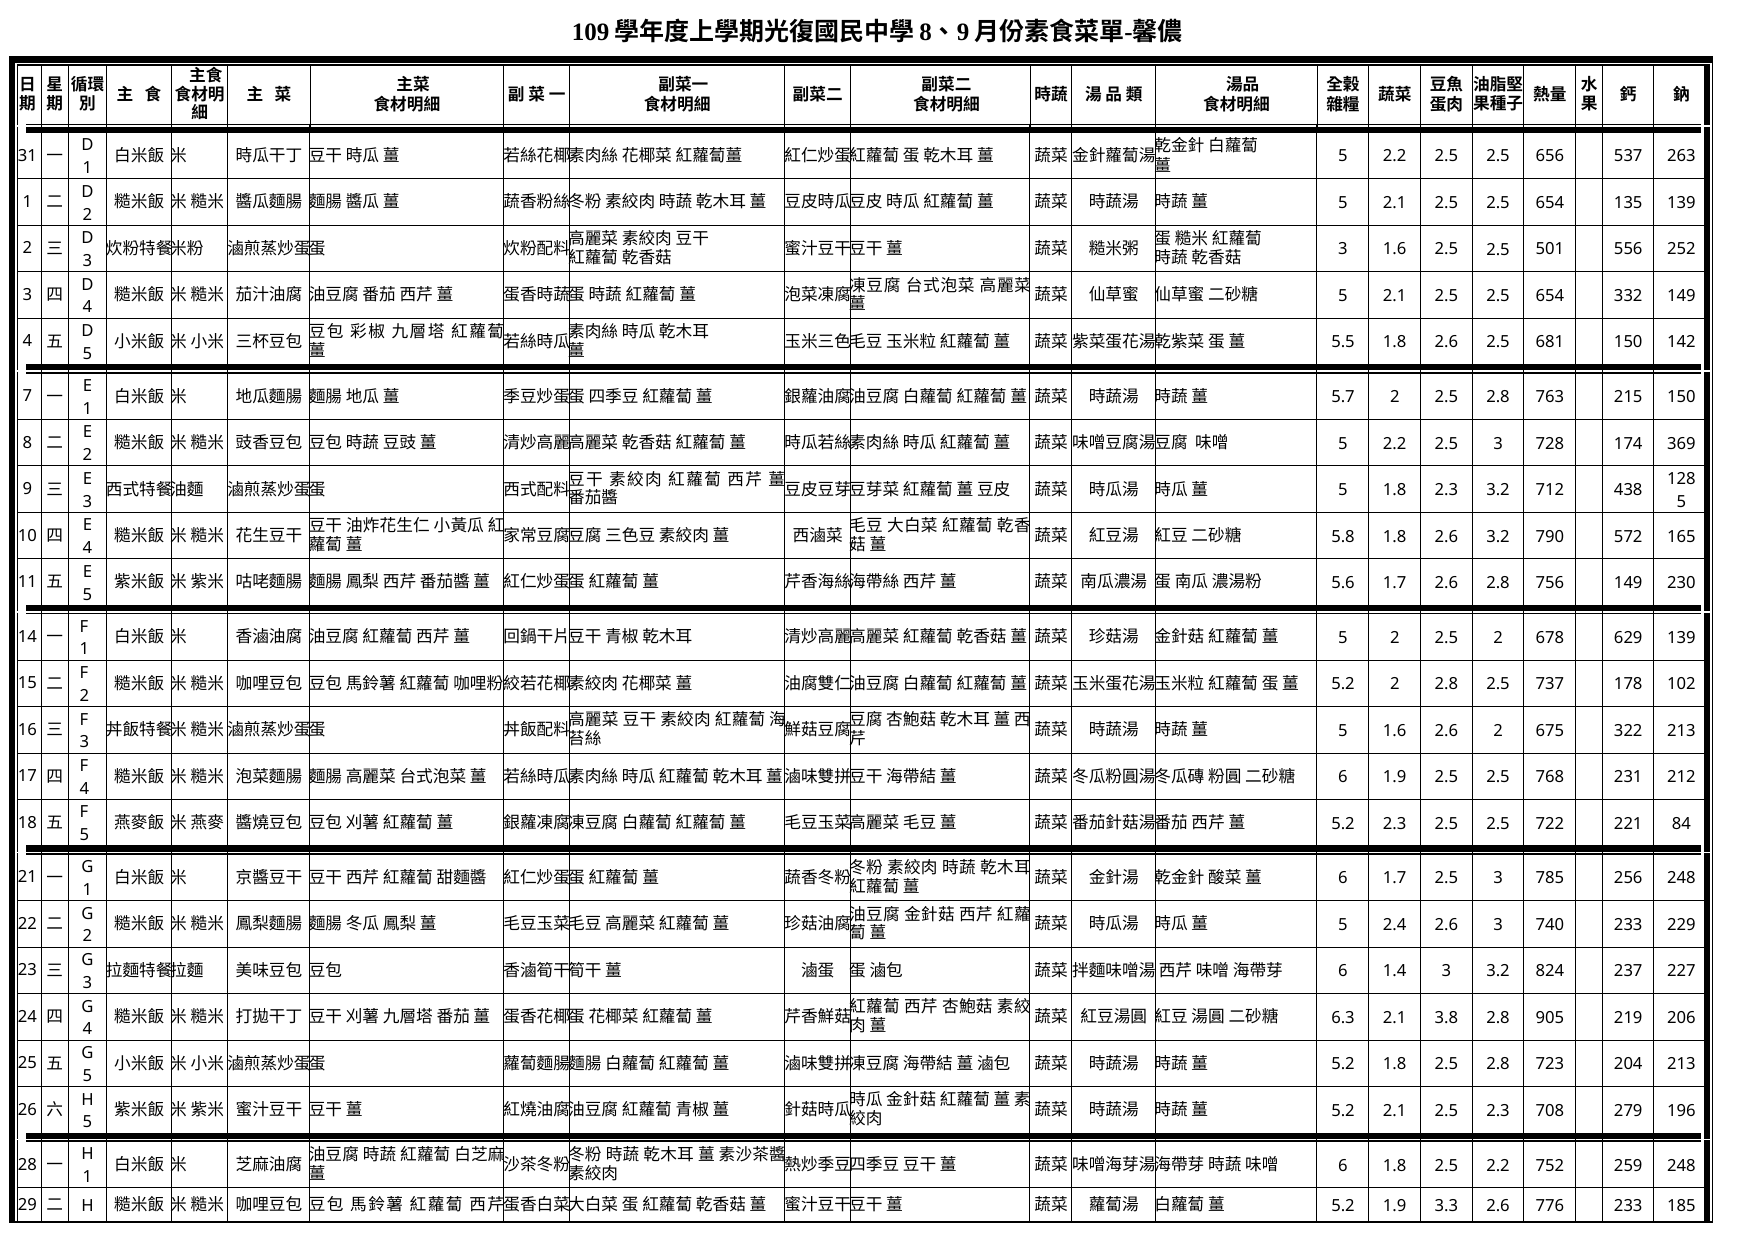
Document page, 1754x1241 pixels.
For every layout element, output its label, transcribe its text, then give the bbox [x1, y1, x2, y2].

table_cell 蔬菜 [1030, 1142, 1071, 1187]
table_header 星期 [42, 66, 68, 123]
table_cell 珍菇油腐 [785, 901, 850, 947]
table_cell 438 [1603, 466, 1653, 512]
table_cell 毛豆玉菜 [504, 901, 569, 947]
table_cell F3 [69, 707, 106, 752]
table_cell 泡菜麵腸 [228, 754, 309, 799]
table_cell 拉麵 [172, 948, 227, 993]
table_cell [1576, 420, 1602, 465]
table_cell 150 [1654, 364, 1708, 419]
table_header 鈣 [1603, 66, 1653, 123]
table_cell 2.3 [1421, 466, 1472, 512]
table_cell 蛋香時蔬 [504, 272, 569, 318]
table_cell 139 [1654, 605, 1708, 659]
table_cell 5 [1317, 420, 1368, 465]
table_cell 凍豆腐 台式泡菜 高麗菜 薑 [851, 272, 1029, 318]
table_cell 四季豆 豆干 薑 [851, 1142, 1029, 1187]
table_cell 135 [1603, 179, 1653, 225]
table_cell 1.6 [1369, 707, 1420, 752]
table_cell 麵腸 冬瓜 鳳梨 薑 [310, 901, 503, 947]
table_cell 2.2 [1369, 420, 1420, 465]
table_cell [1576, 1188, 1602, 1221]
table_cell 高麗菜 紅蘿蔔 乾香菇 薑 [851, 614, 1029, 659]
table_cell 米 糙米 [172, 901, 227, 947]
table_cell 2.2 [1473, 1142, 1523, 1187]
table_cell 蔬菜 [1030, 513, 1071, 558]
table_cell 乾金針 酸菜 薑 [1156, 855, 1316, 900]
table_cell 三 [42, 707, 68, 752]
table_cell 230 [1654, 559, 1704, 605]
table_cell 六 [42, 1087, 68, 1132]
table_cell 2 [18, 226, 41, 271]
table_cell 二 [42, 1188, 68, 1221]
table_cell 泡菜凍腐 [785, 272, 850, 318]
table_cell [1576, 948, 1602, 993]
table_cell 時蔬 薑 [1156, 707, 1316, 752]
table_cell 蔬菜 [1030, 133, 1071, 178]
table_cell 紅豆湯 [1072, 513, 1155, 558]
table_cell 麵腸 高麗菜 台式泡菜 薑 [310, 754, 503, 799]
table_cell 654 [1524, 272, 1575, 318]
table_cell 501 [1524, 226, 1575, 271]
table_cell 白米飯 [107, 374, 171, 419]
table_cell [1576, 707, 1602, 752]
table_header 湯品 食材明細 [1156, 66, 1317, 123]
table_cell 1.8 [1369, 1142, 1420, 1187]
table_cell [1576, 1142, 1602, 1187]
table_cell 白米飯 [107, 133, 171, 178]
table_cell 2.5 [1421, 133, 1472, 178]
table_cell 米 [172, 855, 227, 900]
table_cell 豆包 馬鈴薯 紅蘿蔔 西芹 薑 咖哩粉 [310, 1188, 503, 1221]
table_cell 豆腐 三色豆 素絞肉 薑 [570, 513, 784, 558]
table_cell 白米飯 [107, 1142, 171, 1187]
table_cell 1.8 [1369, 513, 1420, 558]
table_cell 熱炒季豆 [785, 1142, 850, 1187]
table_cell 海帶芽 時蔬 味噌 [1156, 1142, 1316, 1187]
table_cell 5.2 [1317, 1041, 1368, 1086]
table_cell [1576, 614, 1602, 659]
table_cell 油麵 [172, 466, 227, 512]
table_cell 3 [1421, 948, 1472, 993]
table_cell [1576, 754, 1602, 799]
table_cell 蔬菜 [1030, 1087, 1071, 1132]
table_cell 油豆腐 番茄 西芹 薑 [310, 272, 503, 318]
table_cell 15 [18, 661, 41, 706]
table_cell 6 [1317, 1142, 1368, 1187]
table_cell 678 [1524, 614, 1575, 659]
table_cell 蔬菜 [1030, 226, 1071, 271]
table_cell 5 [1317, 179, 1368, 225]
table_cell 若絲時瓜 [504, 319, 569, 364]
table_cell 蛋香白菜 [504, 1188, 569, 1221]
table_cell 四 [42, 994, 68, 1039]
table_cell 2.5 [1421, 855, 1472, 900]
table_header 蔬菜 [1369, 66, 1420, 123]
table_cell F2 [69, 661, 106, 706]
table_cell 高麗菜 毛豆 薑 [851, 800, 1029, 845]
table_cell [1576, 1087, 1602, 1132]
table_cell 16 [18, 707, 41, 752]
table_cell 米 [172, 1142, 227, 1187]
table_cell 756 [1524, 559, 1575, 605]
table_cell 5 [1317, 707, 1368, 752]
table_cell [1576, 319, 1602, 364]
table_header 主菜 食材明細 [311, 66, 503, 123]
table_cell 2.5 [1473, 226, 1523, 271]
table_cell 蘿蔔麵腸 [504, 1041, 569, 1086]
table_cell 28 [15, 1133, 41, 1187]
table_cell 2.6 [1421, 707, 1472, 752]
table_cell 2.6 [1421, 901, 1472, 947]
table_cell 香滷筍干 [504, 948, 569, 993]
table_cell E3 [69, 466, 106, 512]
table_cell 豆包 馬鈴薯 紅蘿蔔 咖哩粉 [310, 661, 503, 706]
table_cell 時蔬湯 [1072, 179, 1155, 225]
table_cell 四 [42, 272, 68, 318]
table_header 熱量 [1524, 66, 1575, 123]
table_cell 芹香鮮菇 [785, 994, 850, 1039]
table_cell 時蔬 薑 [1156, 1041, 1316, 1086]
table_cell 572 [1603, 513, 1653, 558]
table_cell [1576, 226, 1602, 271]
table_header 日期 [18, 66, 41, 123]
table_cell 米 [172, 133, 227, 178]
table_cell 2 [1369, 614, 1420, 659]
table_cell 656 [1524, 133, 1575, 178]
table_cell 1285 [1654, 466, 1704, 512]
table_cell 高麗菜 豆干 素絞肉 紅蘿蔔 海苔絲 [570, 707, 784, 752]
table_cell 時瓜湯 [1072, 466, 1155, 512]
table_cell 紅仁炒蛋 [504, 855, 569, 900]
table_cell 時蔬湯 [1072, 707, 1155, 752]
table_cell [1576, 1041, 1602, 1086]
table_cell 豆包 刈薯 紅蘿蔔 薑 [310, 800, 503, 845]
table_cell 西式特餐 [107, 466, 171, 512]
table_cell E2 [69, 420, 106, 465]
table_cell 165 [1654, 513, 1704, 558]
table_cell 金針湯 [1072, 855, 1155, 900]
table_cell 豉香豆包 [228, 420, 309, 465]
table_cell 素肉絲 時瓜 紅蘿蔔 薑 [851, 420, 1029, 465]
table_cell 1.8 [1369, 466, 1420, 512]
table_cell 蔬菜 [1030, 559, 1071, 605]
table_cell 185 [1654, 1188, 1704, 1221]
table_cell 2.5 [1473, 661, 1523, 706]
table_cell 拌麵味噌湯 [1072, 948, 1155, 993]
table_cell 油豆腐 金針菇 西芹 紅蘿蔔 薑 [851, 901, 1029, 947]
table_cell 時蔬湯 [1072, 374, 1155, 419]
table_cell 256 [1603, 855, 1653, 900]
table_cell 2.5 [1421, 179, 1472, 225]
table_cell 3.2 [1473, 948, 1523, 993]
table_cell 蜜汁豆干 [785, 1188, 850, 1221]
table_cell 紅豆湯圓 [1072, 994, 1155, 1039]
table_cell 3 [18, 272, 41, 318]
table_cell 蔬菜 [1030, 855, 1071, 900]
table_cell 蛋 滷包 [851, 948, 1029, 993]
table_cell 29 [18, 1188, 41, 1221]
table_cell 22 [18, 901, 41, 947]
table_cell 三 [42, 466, 68, 512]
table_cell 時瓜 金針菇 紅蘿蔔 薑 素絞肉 [851, 1087, 1029, 1132]
table_cell 紅蘿蔔 西芹 杏鮑菇 素絞肉 薑 [851, 994, 1029, 1039]
table_cell 6 [1317, 855, 1368, 900]
table_header 鈉 [1654, 66, 1704, 123]
table_cell 5 [1317, 901, 1368, 947]
table_cell 豆皮豆芽 [785, 466, 850, 512]
table_cell 二 [42, 901, 68, 947]
table_cell 722 [1524, 800, 1575, 845]
table_cell 芹香海絲 [785, 559, 850, 605]
table_cell 毛豆 玉米粒 紅蘿蔔 薑 [851, 319, 1029, 364]
table_cell 790 [1524, 513, 1575, 558]
table_cell 一 [42, 1142, 68, 1187]
table_cell 豆干 西芹 紅蘿蔔 甜麵醬 [310, 855, 503, 900]
table_cell 滷煎蒸炒蛋 [228, 226, 309, 271]
table_cell 369 [1654, 420, 1704, 465]
table_cell 回鍋干片 [504, 614, 569, 659]
table_cell 糙米飯 [107, 1188, 171, 1221]
table_cell 玉米蛋花湯 [1072, 661, 1155, 706]
table_cell 素肉絲 時瓜 乾木耳 薑 [570, 319, 784, 364]
table_cell [1576, 179, 1602, 225]
table_cell 708 [1524, 1087, 1575, 1132]
table_cell 2.5 [1421, 272, 1472, 318]
table_cell 1.8 [1369, 1041, 1420, 1086]
table_cell G3 [69, 948, 106, 993]
table_cell 乾金針 白蘿蔔 薑 [1156, 133, 1316, 178]
table_cell 絞若花椰 [504, 661, 569, 706]
table_cell 時瓜干丁 [228, 133, 309, 178]
table_cell 2.3 [1473, 1087, 1523, 1132]
table_cell 2.6 [1473, 1188, 1523, 1221]
table_cell 蛋 南瓜 濃湯粉 [1156, 559, 1316, 605]
table_header 豆魚 蛋肉 [1421, 66, 1472, 123]
table_cell 212 [1654, 754, 1704, 799]
table_cell 5.2 [1317, 800, 1368, 845]
table_cell 3.2 [1473, 513, 1523, 558]
table_cell 一 [42, 133, 68, 178]
table_cell 712 [1524, 466, 1575, 512]
table_cell 米 糙米 [172, 513, 227, 558]
table_cell 豆干 素絞肉 紅蘿蔔 西芹 薑 番茄醬 [570, 466, 784, 512]
table_cell 油豆腐 時蔬 紅蘿蔔 白芝麻 薑 [310, 1142, 503, 1187]
table_cell 26 [18, 1087, 41, 1132]
table_cell 5 [1317, 272, 1368, 318]
table_cell 打拋干丁 [228, 994, 309, 1039]
table_cell 時瓜 薑 [1156, 901, 1316, 947]
table_cell E4 [69, 513, 106, 558]
table_cell 蛋 [310, 226, 503, 271]
table_cell 豆干 海帶結 薑 [851, 754, 1029, 799]
table_cell 季豆炒蛋 [504, 374, 569, 419]
table_cell 油豆腐 白蘿蔔 紅蘿蔔 薑 [851, 374, 1029, 419]
table_cell 時蔬湯 [1072, 1041, 1155, 1086]
table_cell 14 [15, 605, 41, 659]
table_cell 丼飯配料 [504, 707, 569, 752]
table_header 時蔬 [1031, 66, 1071, 123]
table_cell D5 [69, 319, 106, 364]
table_cell 米 糙米 [172, 420, 227, 465]
table_cell 油豆腐 紅蘿蔔 西芹 薑 [310, 614, 503, 659]
table_cell 2.6 [1421, 513, 1472, 558]
table_cell 油豆腐 紅蘿蔔 青椒 薑 [570, 1087, 784, 1132]
table_cell 麵腸 醬瓜 薑 [310, 179, 503, 225]
table_cell 家常豆腐 [504, 513, 569, 558]
table_cell 2.5 [1473, 319, 1523, 364]
table_cell 1.6 [1369, 226, 1420, 271]
table_cell 金針菇 紅蘿蔔 薑 [1156, 614, 1316, 659]
table_cell 滷蛋 [785, 948, 850, 993]
table_cell 紫菜蛋花湯 [1072, 319, 1155, 364]
table_cell 196 [1654, 1087, 1704, 1132]
table_cell 2.5 [1473, 133, 1523, 178]
table_cell 2.5 [1421, 226, 1472, 271]
table_header 全榖 雜糧 [1318, 66, 1368, 123]
table_cell 蔬菜 [1030, 319, 1071, 364]
table_cell 5 [1317, 466, 1368, 512]
table_cell 滷煎蒸炒蛋 [228, 466, 309, 512]
table_header 主 食 [107, 66, 171, 123]
table_cell 糙米飯 [107, 901, 171, 947]
table_cell 1.4 [1369, 948, 1420, 993]
table_cell 2.5 [1421, 800, 1472, 845]
table_cell 味噌豆腐湯 [1072, 420, 1155, 465]
table_cell 蛋 紅蘿蔔 薑 [570, 855, 784, 900]
table_cell 蛋 紅蘿蔔 薑 [570, 559, 784, 605]
table_cell 五 [42, 1041, 68, 1086]
table_cell 蔬菜 [1030, 466, 1071, 512]
table_cell 1.9 [1369, 1188, 1420, 1221]
table_cell 紫米飯 [107, 559, 171, 605]
table_cell 西芹 味噌 海帶芽 [1156, 948, 1316, 993]
table_cell 糙米飯 [107, 661, 171, 706]
table_cell 筍干 薑 [570, 948, 784, 993]
table_cell 白米飯 [107, 855, 171, 900]
table_cell 蔬菜 [1030, 614, 1071, 659]
table_cell 21 [15, 845, 41, 900]
table_cell 蔬菜 [1030, 374, 1071, 419]
table_cell 米 紫米 [172, 1087, 227, 1132]
table_cell 7 [15, 364, 41, 419]
table_cell 9 [18, 466, 41, 512]
table_cell 213 [1654, 707, 1704, 752]
table_cell 2.5 [1473, 272, 1523, 318]
table_cell 冬瓜磚 粉圓 二砂糖 [1156, 754, 1316, 799]
table_header 湯 品 類 [1072, 66, 1155, 123]
table_cell 針菇時瓜 [785, 1087, 850, 1132]
table_cell 拉麵特餐 [107, 948, 171, 993]
table_cell 蔬菜 [1030, 800, 1071, 845]
table_cell 219 [1603, 994, 1653, 1039]
table_cell 滷味雙拼 [785, 754, 850, 799]
table_cell 麵腸 白蘿蔔 紅蘿蔔 薑 [570, 1041, 784, 1086]
table_cell 248 [1654, 1133, 1708, 1187]
table_cell 2.5 [1473, 179, 1523, 225]
table_cell 蔬菜 [1030, 754, 1071, 799]
table_cell 豆干 薑 [310, 1087, 503, 1132]
table_cell 紅仁炒蛋 [785, 133, 850, 178]
table_cell 142 [1654, 319, 1704, 364]
table_cell 5 [1317, 133, 1368, 178]
table_cell 蔬菜 [1030, 1188, 1071, 1221]
table_cell 537 [1603, 133, 1653, 178]
table_cell 海帶絲 西芹 薑 [851, 559, 1029, 605]
table_cell 150 [1603, 319, 1653, 364]
table_cell [1576, 272, 1602, 318]
table_header 主食 食材明細 [172, 66, 227, 123]
table_cell 728 [1524, 420, 1575, 465]
table_cell 5 [1317, 614, 1368, 659]
table_cell 蔬菜 [1030, 420, 1071, 465]
table_header 副 菜 一 [504, 66, 569, 123]
table_cell 豆皮 時瓜 紅蘿蔔 薑 [851, 179, 1029, 225]
table_cell 723 [1524, 1041, 1575, 1086]
table_header 副菜二 [785, 66, 850, 123]
table_cell 米 糙米 [172, 1188, 227, 1221]
table_cell 2.5 [1421, 374, 1472, 419]
table_cell G5 [69, 1041, 106, 1086]
table_cell 2.5 [1421, 1087, 1472, 1132]
table_cell 豆干 青椒 乾木耳 [570, 614, 784, 659]
table_cell 時瓜 薑 [1156, 466, 1316, 512]
table_cell 豆芽菜 紅蘿蔔 薑 豆皮 [851, 466, 1029, 512]
table_cell 905 [1524, 994, 1575, 1039]
table_cell 25 [18, 1041, 41, 1086]
table_cell H1 [69, 1142, 106, 1187]
table_cell 蔬菜 [1030, 661, 1071, 706]
table_cell 2.1 [1369, 179, 1420, 225]
table_cell 冬粉 素絞肉 時蔬 乾木耳 紅蘿蔔 薑 [851, 855, 1029, 900]
table_cell 2.8 [1473, 374, 1523, 419]
table_cell 233 [1603, 901, 1653, 947]
table_cell 2.8 [1473, 1041, 1523, 1086]
table_cell 一 [42, 374, 68, 419]
table_cell 糙米飯 [107, 994, 171, 1039]
table_cell 大白菜 蛋 紅蘿蔔 乾香菇 薑 [570, 1188, 784, 1221]
table_cell H5 [69, 1087, 106, 1132]
table_cell 蔬菜 [1030, 179, 1071, 225]
table_cell 清炒高麗 [504, 420, 569, 465]
table_cell 京醬豆干 [228, 855, 309, 900]
table_cell 豆干 時瓜 薑 [310, 133, 503, 178]
table_cell 752 [1524, 1142, 1575, 1187]
table_cell 麵腸 鳳梨 西芹 番茄醬 薑 [310, 559, 503, 605]
table_cell 豆包 彩椒 九層塔 紅蘿蔔 薑 [310, 319, 503, 364]
table_header 油脂堅果種子 [1473, 66, 1523, 123]
table_cell 18 [18, 800, 41, 845]
table_cell 3 [1473, 420, 1523, 465]
table_cell 84 [1654, 800, 1704, 845]
table_cell 五 [42, 559, 68, 605]
table_cell 556 [1603, 226, 1653, 271]
table_cell 紅豆 湯圓 二砂糖 [1156, 994, 1316, 1039]
table_cell 四 [42, 754, 68, 799]
table_cell 紅燒油腐 [504, 1087, 569, 1132]
table_cell 11 [18, 559, 41, 605]
table_cell F5 [69, 800, 106, 845]
table_cell 2.1 [1369, 272, 1420, 318]
table_cell 824 [1524, 948, 1575, 993]
table_cell 冬粉 素絞肉 時蔬 乾木耳 薑 [570, 179, 784, 225]
table_cell 215 [1603, 374, 1653, 419]
table_cell [1576, 994, 1602, 1039]
table_cell 油豆腐 白蘿蔔 紅蘿蔔 薑 [851, 661, 1029, 706]
table_cell 蛋 花椰菜 紅蘿蔔 薑 [570, 994, 784, 1039]
table_cell 675 [1524, 707, 1575, 752]
table_cell 豆腐 味噌 [1156, 420, 1316, 465]
table_cell 滷煎蒸炒蛋 [228, 707, 309, 752]
table_cell 174 [1603, 420, 1653, 465]
table_cell 茄汁油腐 [228, 272, 309, 318]
table_cell 米粉 [172, 226, 227, 271]
table_cell 素肉絲 時瓜 紅蘿蔔 乾木耳 薑 [570, 754, 784, 799]
table_cell 3.2 [1473, 466, 1523, 512]
table_cell 蛋 糙米 紅蘿蔔 時蔬 乾香菇 [1156, 226, 1316, 271]
table_cell 17 [18, 754, 41, 799]
table_cell 2.1 [1369, 1087, 1420, 1132]
table_cell 102 [1654, 661, 1704, 706]
table_cell 時蔬 薑 [1156, 1087, 1316, 1132]
table_cell 糙米飯 [107, 272, 171, 318]
table_cell 221 [1603, 800, 1653, 845]
table_cell 蜜汁豆干 [785, 226, 850, 271]
table_cell 糙米飯 [107, 179, 171, 225]
table_cell 時蔬 薑 [1156, 179, 1316, 225]
table_cell 二 [42, 420, 68, 465]
table_cell 5.2 [1317, 1188, 1368, 1221]
table_cell 2.8 [1473, 994, 1523, 1039]
table_cell 5.8 [1317, 513, 1368, 558]
table_cell 毛豆 大白菜 紅蘿蔔 乾香菇 薑 [851, 513, 1029, 558]
table_cell 蛋 時蔬 紅蘿蔔 薑 [570, 272, 784, 318]
table_cell 737 [1524, 661, 1575, 706]
table_cell 24 [18, 994, 41, 1039]
table_cell 2.4 [1369, 901, 1420, 947]
table_cell [1576, 374, 1602, 419]
table_cell 279 [1603, 1087, 1653, 1132]
table_cell F4 [69, 754, 106, 799]
table_cell 滷味雙拼 [785, 1041, 850, 1086]
table_cell 740 [1524, 901, 1575, 947]
table_cell 蛋 [310, 466, 503, 512]
table_cell 糙米飯 [107, 420, 171, 465]
table_cell 西滷菜 [785, 513, 850, 558]
table_cell 三 [42, 226, 68, 271]
table_cell 2 [1369, 661, 1420, 706]
table_cell 776 [1524, 1188, 1575, 1221]
table_cell 小米飯 [107, 319, 171, 364]
table_cell 2.8 [1421, 661, 1472, 706]
table_cell 紫米飯 [107, 1087, 171, 1132]
table_cell 2.5 [1421, 1041, 1472, 1086]
table_header 水果 [1576, 66, 1602, 123]
table_cell 玉米三色 [785, 319, 850, 364]
table_cell 醬瓜麵腸 [228, 179, 309, 225]
table_cell 681 [1524, 319, 1575, 364]
table_cell 米 紫米 [172, 559, 227, 605]
table_header 循環別 [69, 66, 106, 123]
table_cell 豆干 油炸花生仁 小黃瓜 紅蘿蔔 薑 [310, 513, 503, 558]
table_cell 紅蘿蔔 蛋 乾木耳 薑 [851, 133, 1029, 178]
table_cell 米 小米 [172, 319, 227, 364]
table_cell 2.1 [1369, 994, 1420, 1039]
table_cell [1576, 466, 1602, 512]
table_cell 785 [1524, 855, 1575, 900]
table_cell 沙茶冬粉 [504, 1142, 569, 1187]
table_cell 乾紫菜 蛋 薑 [1156, 319, 1316, 364]
table_cell 2.6 [1421, 319, 1472, 364]
table_cell 小米飯 [107, 1041, 171, 1086]
table_cell 蔬菜 [1030, 1041, 1071, 1086]
table_cell 白蘿蔔 薑 [1156, 1188, 1316, 1221]
table_cell 149 [1603, 559, 1653, 605]
table_cell 31 [15, 124, 41, 178]
table_cell 豆干 刈薯 九層塔 番茄 薑 [310, 994, 503, 1039]
table_cell 米 糙米 [172, 707, 227, 752]
table_cell 二 [42, 661, 68, 706]
table_cell [1576, 133, 1602, 178]
table_cell 1.7 [1369, 855, 1420, 900]
table_cell 炊粉特餐 [107, 226, 171, 271]
table_cell 花生豆干 [228, 513, 309, 558]
table_cell 1.8 [1369, 319, 1420, 364]
table_cell 2.5 [1473, 754, 1523, 799]
table_cell 米 糙米 [172, 994, 227, 1039]
table_cell 芝麻油腐 [228, 1142, 309, 1187]
table_cell 2 [1473, 614, 1523, 659]
table_cell 蔬香冬粉 [785, 855, 850, 900]
table_cell 2.6 [1421, 559, 1472, 605]
table_cell 西式配料 [504, 466, 569, 512]
table_cell 蔬菜 [1030, 948, 1071, 993]
table_cell 5.5 [1317, 319, 1368, 364]
table_cell 豆包 [310, 948, 503, 993]
table_cell 蛋 四季豆 紅蘿蔔 薑 [570, 374, 784, 419]
table_cell 糙米粥 [1072, 226, 1155, 271]
table_cell G2 [69, 901, 106, 947]
table_cell 322 [1603, 707, 1653, 752]
table_cell 番茄針菇湯 [1072, 800, 1155, 845]
table_cell [1576, 855, 1602, 900]
table_cell 6 [1317, 948, 1368, 993]
table_cell 豆包 時蔬 豆豉 薑 [310, 420, 503, 465]
table_cell 時蔬 薑 [1156, 374, 1316, 419]
table_cell 金針蘿蔔湯 [1072, 133, 1155, 178]
table_header 主 菜 [228, 66, 310, 123]
table_cell 763 [1524, 374, 1575, 419]
table_cell 番茄 西芹 薑 [1156, 800, 1316, 845]
table_cell 炊粉配料 [504, 226, 569, 271]
table_cell 二 [42, 179, 68, 225]
table_cell [1576, 901, 1602, 947]
table_cell 仙草蜜 [1072, 272, 1155, 318]
table_cell 高麗菜 乾香菇 紅蘿蔔 薑 [570, 420, 784, 465]
table_cell 204 [1603, 1041, 1653, 1086]
table_cell 三 [42, 948, 68, 993]
table_cell 213 [1654, 1041, 1704, 1086]
table_cell 2 [1369, 374, 1420, 419]
table_cell 2.3 [1369, 800, 1420, 845]
table_cell [1576, 800, 1602, 845]
table_cell 咕咾麵腸 [228, 559, 309, 605]
table_cell 2.5 [1421, 754, 1472, 799]
table_cell 清炒高麗 [785, 614, 850, 659]
table_cell 1.9 [1369, 754, 1420, 799]
table_cell 燕麥飯 [107, 800, 171, 845]
table_cell 248 [1654, 845, 1708, 900]
table_cell D1 [69, 133, 106, 178]
table_cell 23 [18, 948, 41, 993]
table_cell 玉米粒 紅蘿蔔 蛋 薑 [1156, 661, 1316, 706]
table_cell 蜜汁豆干 [228, 1087, 309, 1132]
table_cell 仙草蜜 二砂糖 [1156, 272, 1316, 318]
table_cell 若絲時瓜 [504, 754, 569, 799]
table_cell 252 [1654, 226, 1704, 271]
table_cell 若絲花椰 [504, 133, 569, 178]
table_cell 2.8 [1473, 559, 1523, 605]
table_cell 231 [1603, 754, 1653, 799]
table_cell 冬粉 時蔬 乾木耳 薑 素沙茶醬 素絞肉 [570, 1142, 784, 1187]
table_header 副菜二 食材明細 [851, 66, 1030, 123]
table_cell 3 [1317, 226, 1368, 271]
table_cell E5 [69, 559, 106, 605]
table_cell D2 [69, 179, 106, 225]
table_cell 6.3 [1317, 994, 1368, 1039]
table_cell 鳳梨麵腸 [228, 901, 309, 947]
table_cell 銀蘿油腐 [785, 374, 850, 419]
table_cell 豆干 薑 [851, 1188, 1029, 1221]
table_cell D4 [69, 272, 106, 318]
table_cell 素肉絲 花椰菜 紅蘿蔔薑 [570, 133, 784, 178]
table_cell 3.3 [1421, 1188, 1472, 1221]
table_cell [1576, 513, 1602, 558]
table_cell 2.2 [1369, 133, 1420, 178]
table_cell 332 [1603, 272, 1653, 318]
table_cell 香滷油腐 [228, 614, 309, 659]
table_cell G4 [69, 994, 106, 1039]
table_cell 米 糙米 [172, 179, 227, 225]
table_cell 米 小米 [172, 1041, 227, 1086]
text 109學年度上學期光復國民中學8、9月份素食菜單-馨儂 [29, 18, 1724, 47]
table_cell 1 [18, 179, 41, 225]
table_cell 味噌海芽湯 [1072, 1142, 1155, 1187]
table_cell 凍豆腐 海帶結 薑 滷包 [851, 1041, 1029, 1086]
table_cell 米 [172, 614, 227, 659]
table_cell 蛋 [310, 707, 503, 752]
table_cell 素絞肉 花椰菜 薑 [570, 661, 784, 706]
table_cell 南瓜濃湯 [1072, 559, 1155, 605]
table_cell 凍豆腐 白蘿蔔 紅蘿蔔 薑 [570, 800, 784, 845]
table_cell 2.5 [1473, 800, 1523, 845]
table_cell 5.2 [1317, 661, 1368, 706]
table_cell 油腐雙仁 [785, 661, 850, 706]
table_cell 紅豆 二砂糖 [1156, 513, 1316, 558]
table_cell 10 [18, 513, 41, 558]
table_cell 3.8 [1421, 994, 1472, 1039]
table_cell H2 [69, 1188, 106, 1221]
table_cell 咖哩豆包 [228, 661, 309, 706]
table_cell 三杯豆包 [228, 319, 309, 364]
table_cell 醬燒豆包 [228, 800, 309, 845]
table_cell 5.7 [1317, 374, 1368, 419]
table_cell 178 [1603, 661, 1653, 706]
table_cell 3 [1473, 901, 1523, 947]
table_cell F1 [69, 614, 106, 659]
table_cell 五 [42, 800, 68, 845]
table_cell 一 [42, 614, 68, 659]
table_cell 紅仁炒蛋 [504, 559, 569, 605]
table_cell 毛豆玉菜 [785, 800, 850, 845]
table_cell 丼飯特餐 [107, 707, 171, 752]
table_cell 冬瓜粉圓湯 [1072, 754, 1155, 799]
table_cell 蔬菜 [1030, 901, 1071, 947]
table_cell 豆腐 杏鮑菇 乾木耳 薑 西芹 [851, 707, 1029, 752]
table_cell 滷煎蒸炒蛋 [228, 1041, 309, 1086]
table_cell 米 燕麥 [172, 800, 227, 845]
table_cell 五 [42, 319, 68, 364]
table_cell 蘿蔔湯 [1072, 1188, 1155, 1221]
table_cell 654 [1524, 179, 1575, 225]
table_header 副菜一 食材明細 [570, 66, 784, 123]
table_cell 咖哩豆包 [228, 1188, 309, 1221]
table_cell 糙米飯 [107, 513, 171, 558]
table_cell 149 [1654, 272, 1704, 318]
table_cell 8 [18, 420, 41, 465]
table_cell 一 [42, 855, 68, 900]
table_cell 1.7 [1369, 559, 1420, 605]
table_cell 768 [1524, 754, 1575, 799]
table_cell 蔬菜 [1030, 994, 1071, 1039]
table_cell E1 [69, 374, 106, 419]
table_cell 6 [1317, 754, 1368, 799]
table_cell 豆皮時瓜 [785, 179, 850, 225]
table_cell 時蔬湯 [1072, 1087, 1155, 1132]
table_cell 珍菇湯 [1072, 614, 1155, 659]
table_cell 蔬菜 [1030, 707, 1071, 752]
table_cell 2 [1473, 707, 1523, 752]
table_cell 米 [172, 374, 227, 419]
table_cell 139 [1654, 179, 1704, 225]
table_cell 米 糙米 [172, 272, 227, 318]
table_cell 米 糙米 [172, 754, 227, 799]
table_cell 四 [42, 513, 68, 558]
table_cell [1576, 559, 1602, 605]
table_cell 蔬菜 [1030, 272, 1071, 318]
table_cell 229 [1654, 901, 1704, 947]
table_cell 毛豆 高麗菜 紅蘿蔔 薑 [570, 901, 784, 947]
table_cell 3 [1473, 855, 1523, 900]
table_cell 4 [18, 319, 41, 364]
table_cell 蔬香粉絲 [504, 179, 569, 225]
table_cell 263 [1654, 124, 1708, 178]
table_cell 白米飯 [107, 614, 171, 659]
table_cell G1 [69, 855, 106, 900]
table_cell 豆干 薑 [851, 226, 1029, 271]
table_cell 237 [1603, 948, 1653, 993]
table_cell 206 [1654, 994, 1704, 1039]
table_cell D3 [69, 226, 106, 271]
table_cell 銀蘿凍腐 [504, 800, 569, 845]
table_cell 233 [1603, 1188, 1653, 1221]
table_cell 美味豆包 [228, 948, 309, 993]
table_cell 時瓜若絲 [785, 420, 850, 465]
table_cell 2.5 [1421, 420, 1472, 465]
table_cell 蛋 [310, 1041, 503, 1086]
table_cell 鮮菇豆腐 [785, 707, 850, 752]
table_cell 629 [1603, 614, 1653, 659]
table_cell 地瓜麵腸 [228, 374, 309, 419]
table_cell 糙米飯 [107, 754, 171, 799]
table_cell 高麗菜 素絞肉 豆干 紅蘿蔔 乾香菇 [570, 226, 784, 271]
table_cell 2.5 [1421, 614, 1472, 659]
table_cell 麵腸 地瓜 薑 [310, 374, 503, 419]
table_cell 5.2 [1317, 1087, 1368, 1132]
table_cell 米 糙米 [172, 661, 227, 706]
table_cell 蛋香花椰 [504, 994, 569, 1039]
table_cell 227 [1654, 948, 1704, 993]
table_cell 2.5 [1421, 1142, 1472, 1187]
table_cell 259 [1603, 1142, 1653, 1187]
table_cell 時瓜湯 [1072, 901, 1155, 947]
table_cell 5.6 [1317, 559, 1368, 605]
table_cell [1576, 661, 1602, 706]
